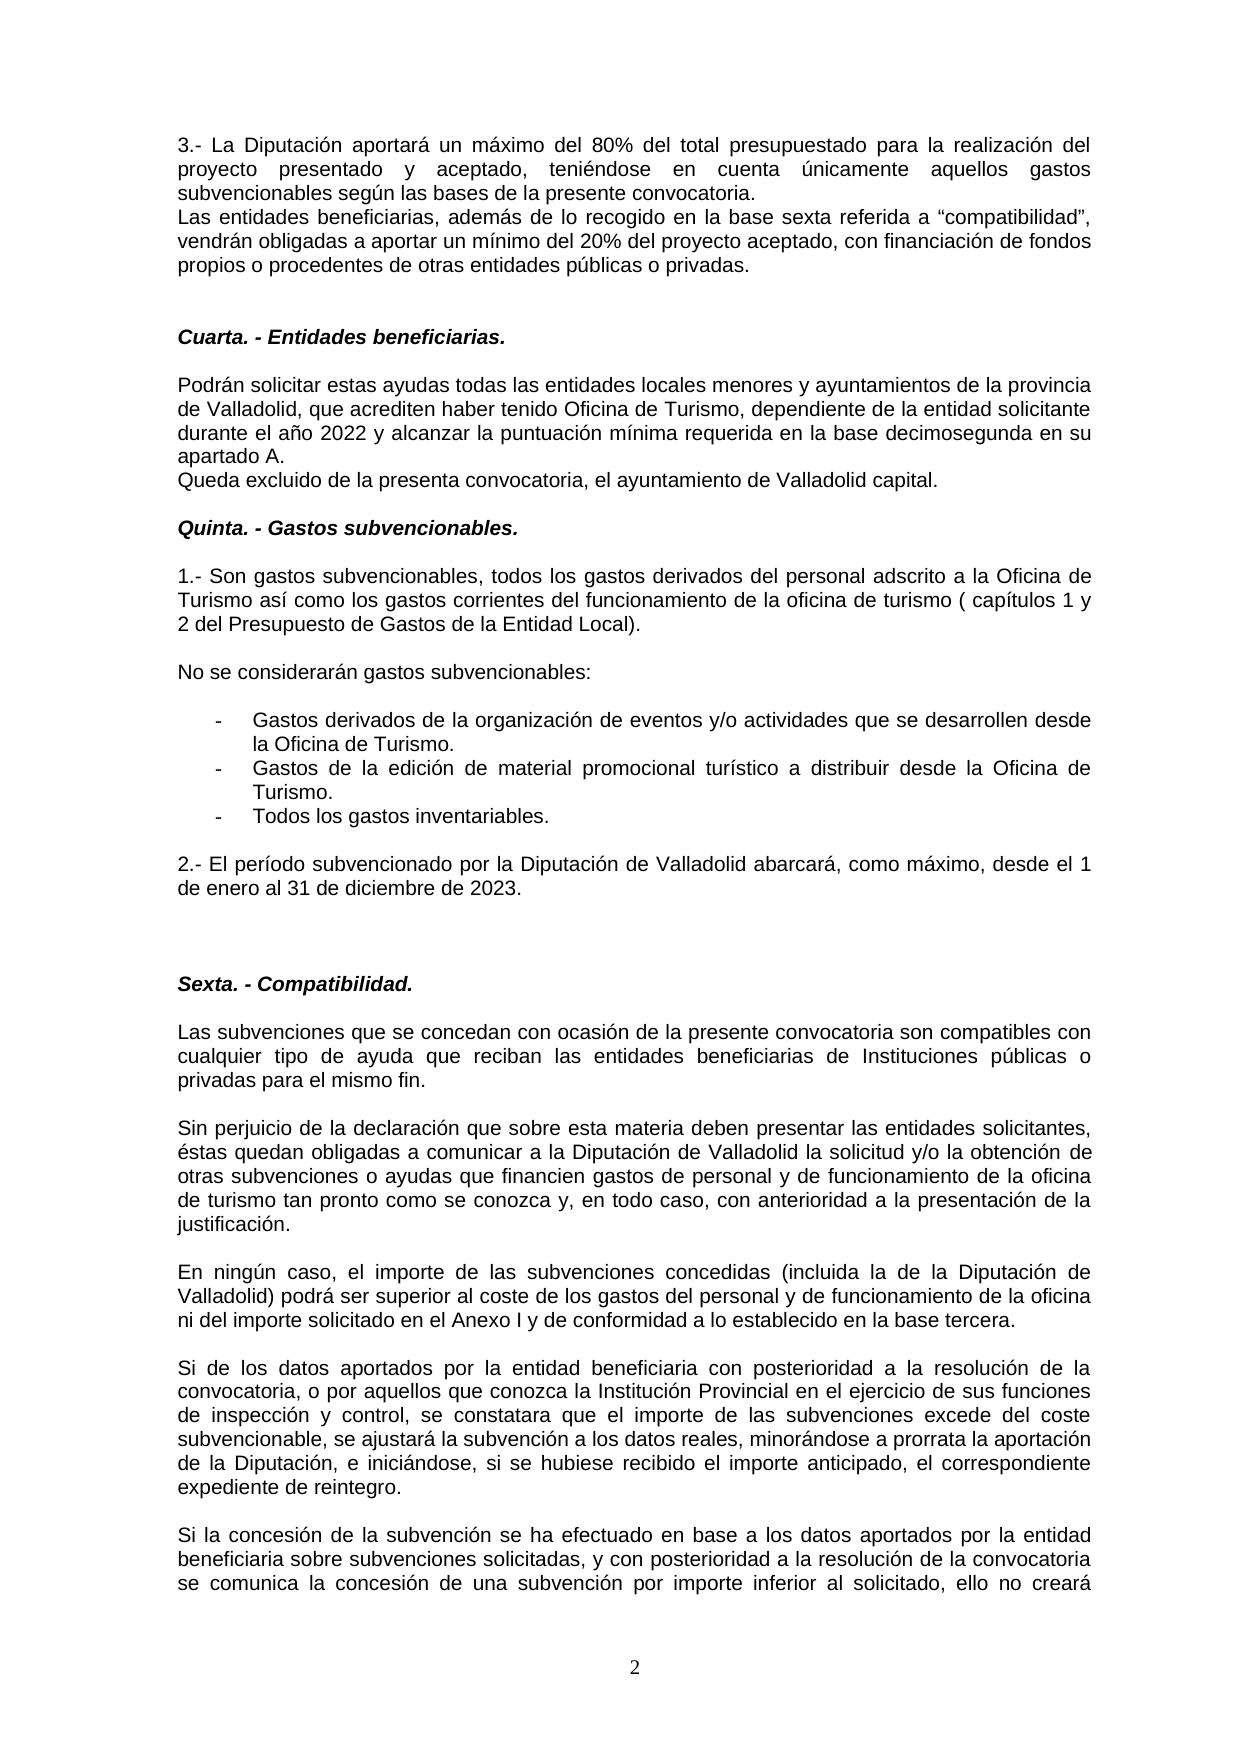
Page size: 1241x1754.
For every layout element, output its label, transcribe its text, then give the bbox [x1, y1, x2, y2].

list Gastos de la edición de material promocional turístico a distribuir desde la Oficina de Turismo. [215, 756, 1092, 804]
text Queda excluido de la presenta convocatoria, el ayuntamiento de Valladolid capital. [177, 468, 1092, 492]
text Quinta. - Gastos subvencionables. [177, 516, 1092, 540]
text Sexta. - Compatibilidad. [177, 972, 1092, 996]
text 3.- La Diputación aportará un máximo del 80% del total presupuestado para la realización del proyecto presentado y aceptado, teniéndose en cuenta únicamente aquellos gastos subvencionables según las bases de la presente convocatoria. [177, 133, 1092, 205]
text 2.- El período subvencionado por la Diputación de Valladolid abarcará, como máximo, desde el 1 de enero al 31 de diciembre de 2023. [177, 852, 1092, 900]
list Todos los gastos inventariables. [215, 804, 1092, 828]
list Gastos derivados de la organización de eventos y/o actividades que se desarrollen desde la Oficina de Turismo. [215, 708, 1092, 756]
text Sin perjuicio de la declaración que sobre esta materia deben presentar las entidades solicitantes, éstas quedan obligadas a comunicar a la Diputación de Valladolid la solicitud y/o la obtención de otras subvenciones o ayudas que financien gastos de personal y de funcionamiento de la oficina de turismo tan pronto como se conozca y, en todo caso, con anterioridad a la presentación de la justificación. [177, 1116, 1092, 1236]
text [177, 1523, 1092, 1595]
text Si de los datos aportados por la entidad beneficiaria con posterioridad a la resolución de la convocatoria, o por aquellos que conozca la Institución Provincial en el ejercicio de sus funciones de inspección y control, se constatara que el importe de las subvenciones excede del coste subvencionable, se ajustará la subvención a los datos reales, minorándose a prorrata la aportación de la Diputación, e iniciándose, si se hubiese recibido el importe anticipado, el correspondiente expediente de reintegro. [177, 1355, 1092, 1499]
text En ningún caso, el importe de las subvenciones concedidas (incluida la de la Diputación de Valladolid) podrá ser superior al coste de los gastos del personal y de funcionamiento de la oficina ni del importe solicitado en el Anexo I y de conformidad a lo establecido en la base tercera. [177, 1259, 1092, 1331]
text Cuarta. - Entidades beneficiarias. [177, 324, 1092, 348]
text Podrán solicitar estas ayudas todas las entidades locales menores y ayuntamientos de la provincia de Valladolid, que acrediten haber tenido Oficina de Turismo, dependiente de la entidad solicitante durante el año 2022 y alcanzar la puntuación mínima requerida en la base decimosegunda en su apartado A. [177, 372, 1092, 468]
text 1.- Son gastos subvencionables, todos los gastos derivados del personal adscrito a la Oficina de Turismo así como los gastos corrientes del funcionamiento de la oficina de turismo ( capítulos 1 y 2 del Presupuesto de Gastos de la Entidad Local). [177, 564, 1092, 636]
text No se considerarán gastos subvencionables: [177, 660, 1092, 684]
text Las subvenciones que se concedan con ocasión de la presente convocatoria son compatibles con cualquier tipo de ayuda que reciban las entidades beneficiarias de Instituciones públicas o privadas para el mismo fin. [177, 1020, 1092, 1092]
text Las entidades beneficiarias, además de lo recogido en la base sexta referida a “compatibilidad”, vendrán obligadas a aportar un mínimo del 20% del proyecto aceptado, con financiación de fondos propios o procedentes de otras entidades públicas o privadas. [177, 205, 1092, 277]
